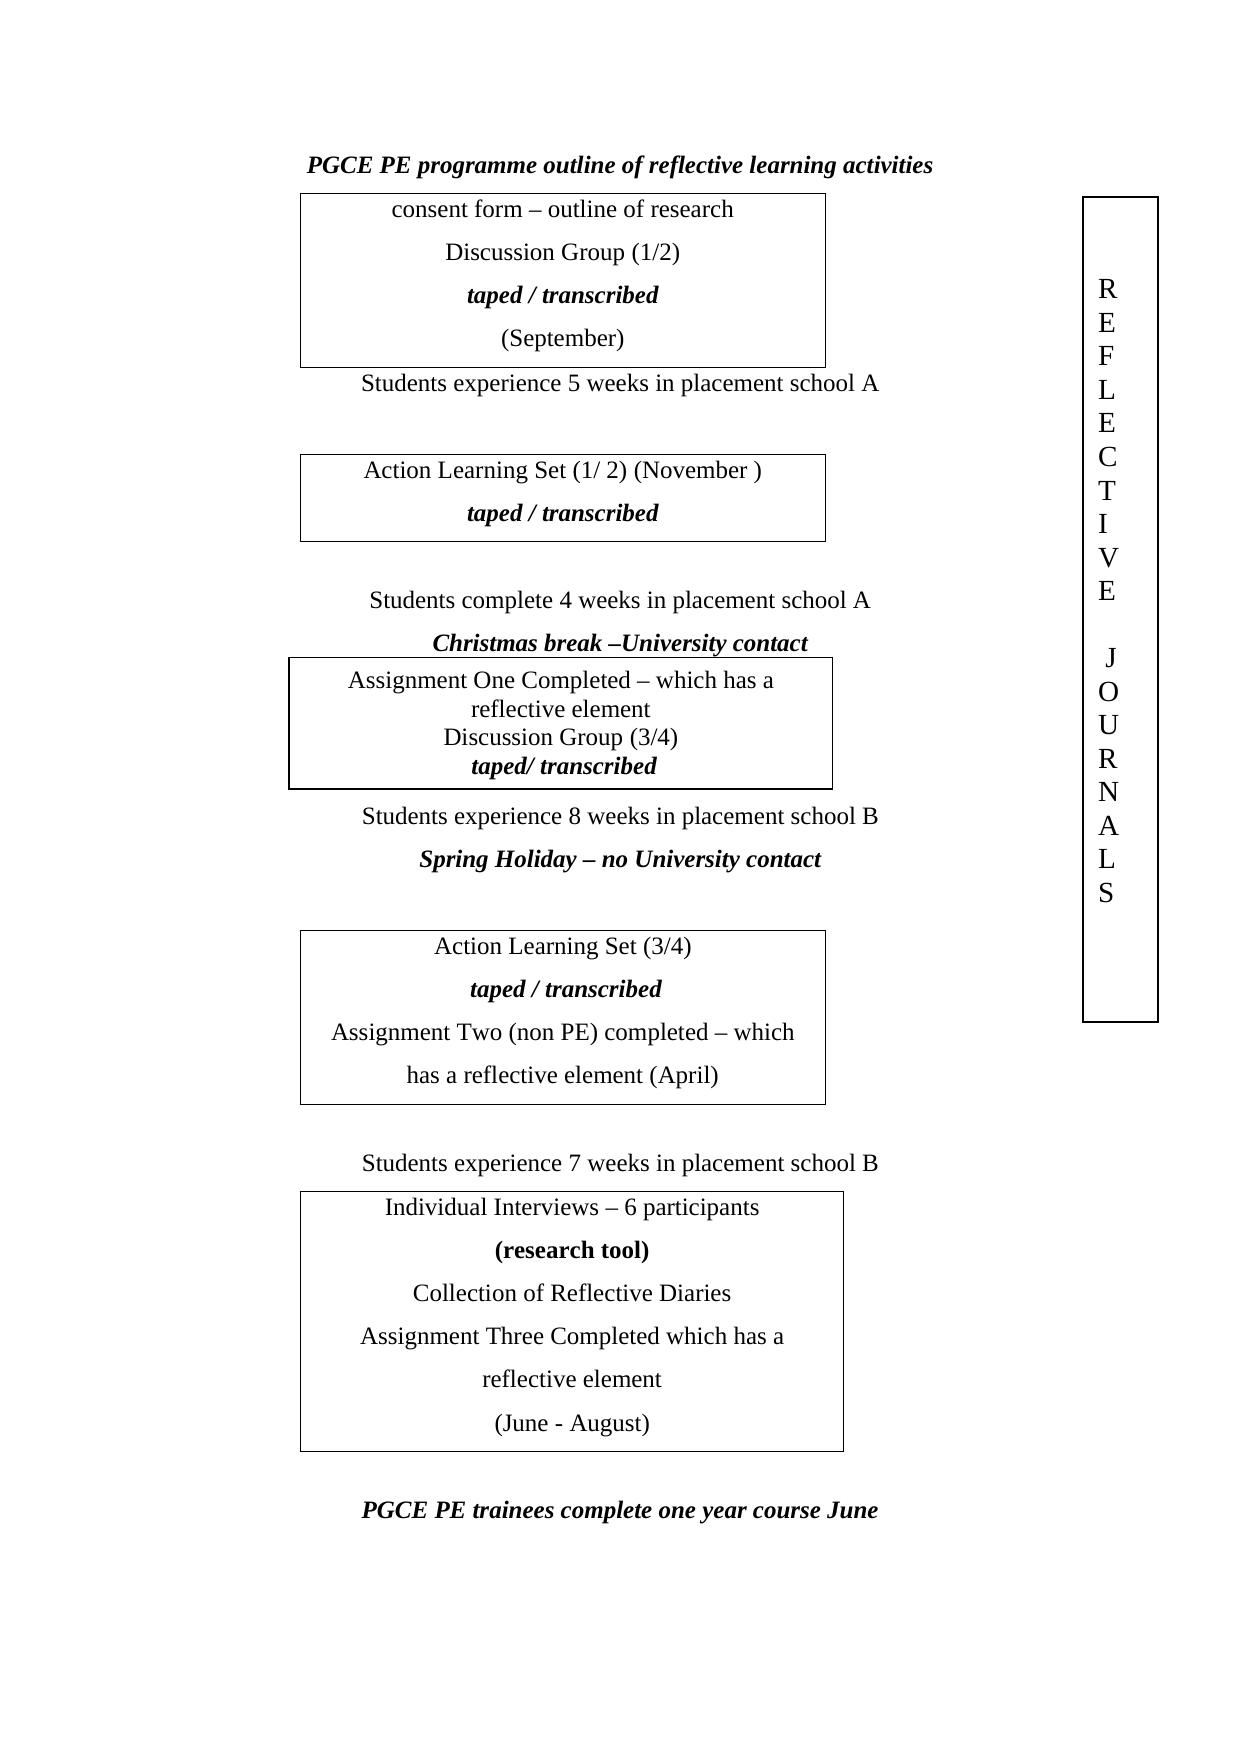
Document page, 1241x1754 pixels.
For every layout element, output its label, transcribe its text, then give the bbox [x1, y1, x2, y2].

text PGCE PE programme outline of reflective learning activities [150, 150, 1090, 179]
text Students experience 5 weeks in placement school A [150, 368, 1082, 396]
text Christmas break –University contact [150, 628, 1082, 657]
table_header Action Learning Set (1/ 2) (November ) taped / transcribed [301, 455, 825, 541]
table_header Action Learning Set (3/4) taped / transcribed Assignment Two (non PE) completed – which has a reflective element (April) [301, 931, 825, 1104]
text PGCE PE trainees complete one year course June [150, 1495, 1090, 1523]
text Students experience 7 weeks in placement school B [150, 1148, 1090, 1177]
table_header Individual Interviews – 6 participants (research tool) Collection of Reflective Diaries Assignment Three Completed which has a reflective element (June - August) [301, 1192, 843, 1451]
text Spring Holiday – no University contact [150, 844, 1082, 873]
text Students experience 8 weeks in placement school B [150, 801, 1082, 829]
table_header consent form – outline of research Discussion Group (1/2) taped / transcribed (September) [301, 194, 825, 367]
text Students complete 4 weeks in placement school A [150, 585, 1082, 614]
